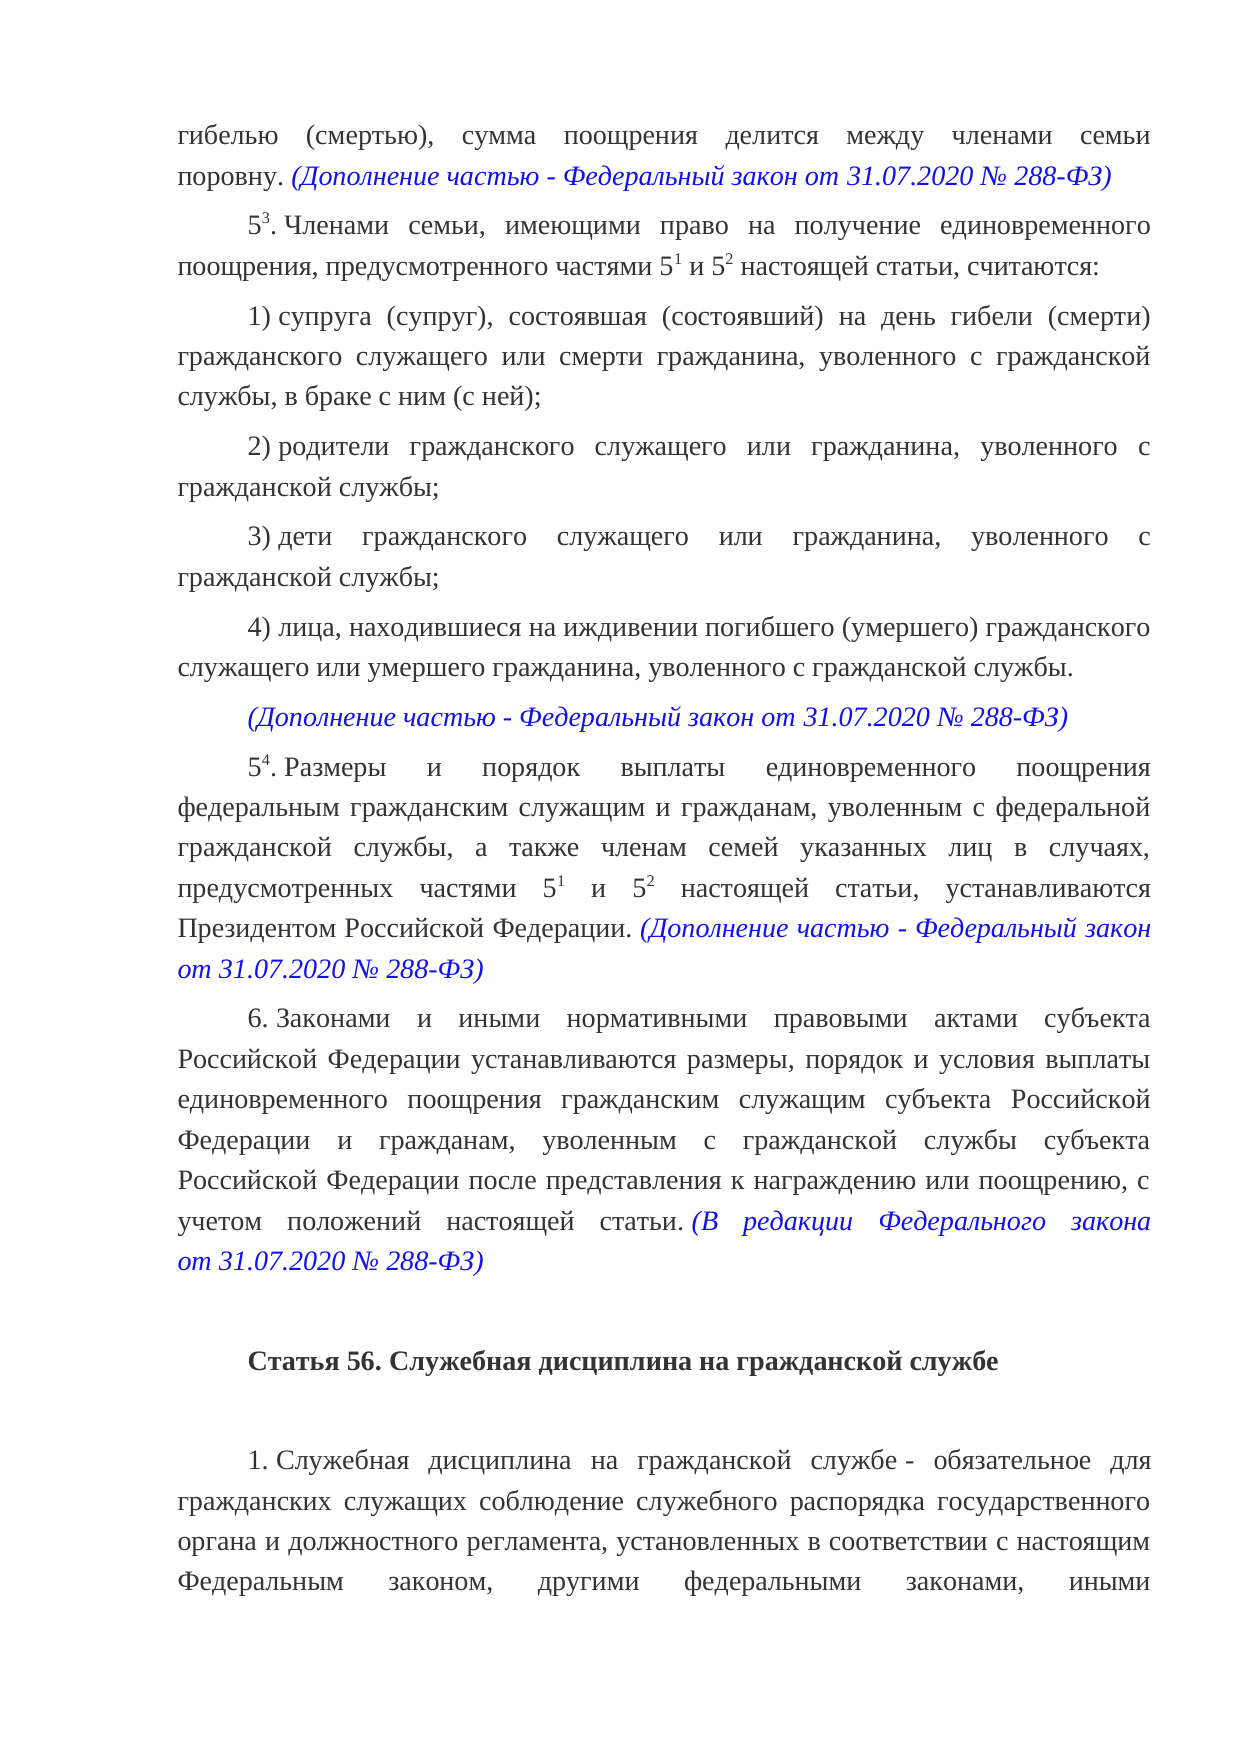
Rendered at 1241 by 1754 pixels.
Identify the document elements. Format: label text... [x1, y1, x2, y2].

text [177, 118, 1152, 191]
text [177, 1443, 1152, 1597]
text 54. Размеры и порядок выплаты единовременного поощрения федеральным гражданским служащим и гражданам, уволенным с федеральной гражданской службы, а также членам семей указанных лиц в случаях, предусмотренных частями 51 и 52 настоящей статьи, устанавливаются Президентом Российской Федерации. (Дополнение частью - Федеральный закон от 31.07.2020 № 288-ФЗ) [177, 749, 1152, 984]
text 2) родители гражданского служащего или гражданина, уволенного с гражданской службы; [177, 429, 1152, 502]
text 6. Законами и иными нормативными правовыми актами субъекта Российской Федерации устанавливаются размеры, порядок и условия выплаты единовременного поощрения гражданским служащим субъекта Российской Федерации и гражданам, уволенным с гражданской службы субъекта Российской Федерации после представления к награждению или поощрению, с учетом положений настоящей статьи. (В редакции Федерального закона от 31.07.2020 № 288-ФЗ) [177, 1001, 1152, 1276]
text 3) дети гражданского служащего или гражданина, уволенного с гражданской службы; [177, 519, 1152, 592]
text (Дополнение частью - Федеральный закон от 31.07.2020 № 288-ФЗ) [177, 700, 1152, 732]
text 1) супруга (супруг), состоявшая (состоявший) на день гибели (смерти) гражданского служащего или смерти гражданина, уволенного с гражданской службы, в браке с ним (с ней); [177, 298, 1152, 412]
text 4) лица, находившиеся на иждивении погибшего (умершего) гражданского служащего или умершего гражданина, уволенного с гражданской службы. [177, 609, 1152, 682]
text 53. Членами семьи, имеющими право на получение единовременного поощрения, предусмотренного частями 51 и 52 настоящей статьи, считаются: [177, 208, 1152, 281]
text Статья 56. Служебная дисциплина на гражданской службе [247, 1343, 1152, 1376]
